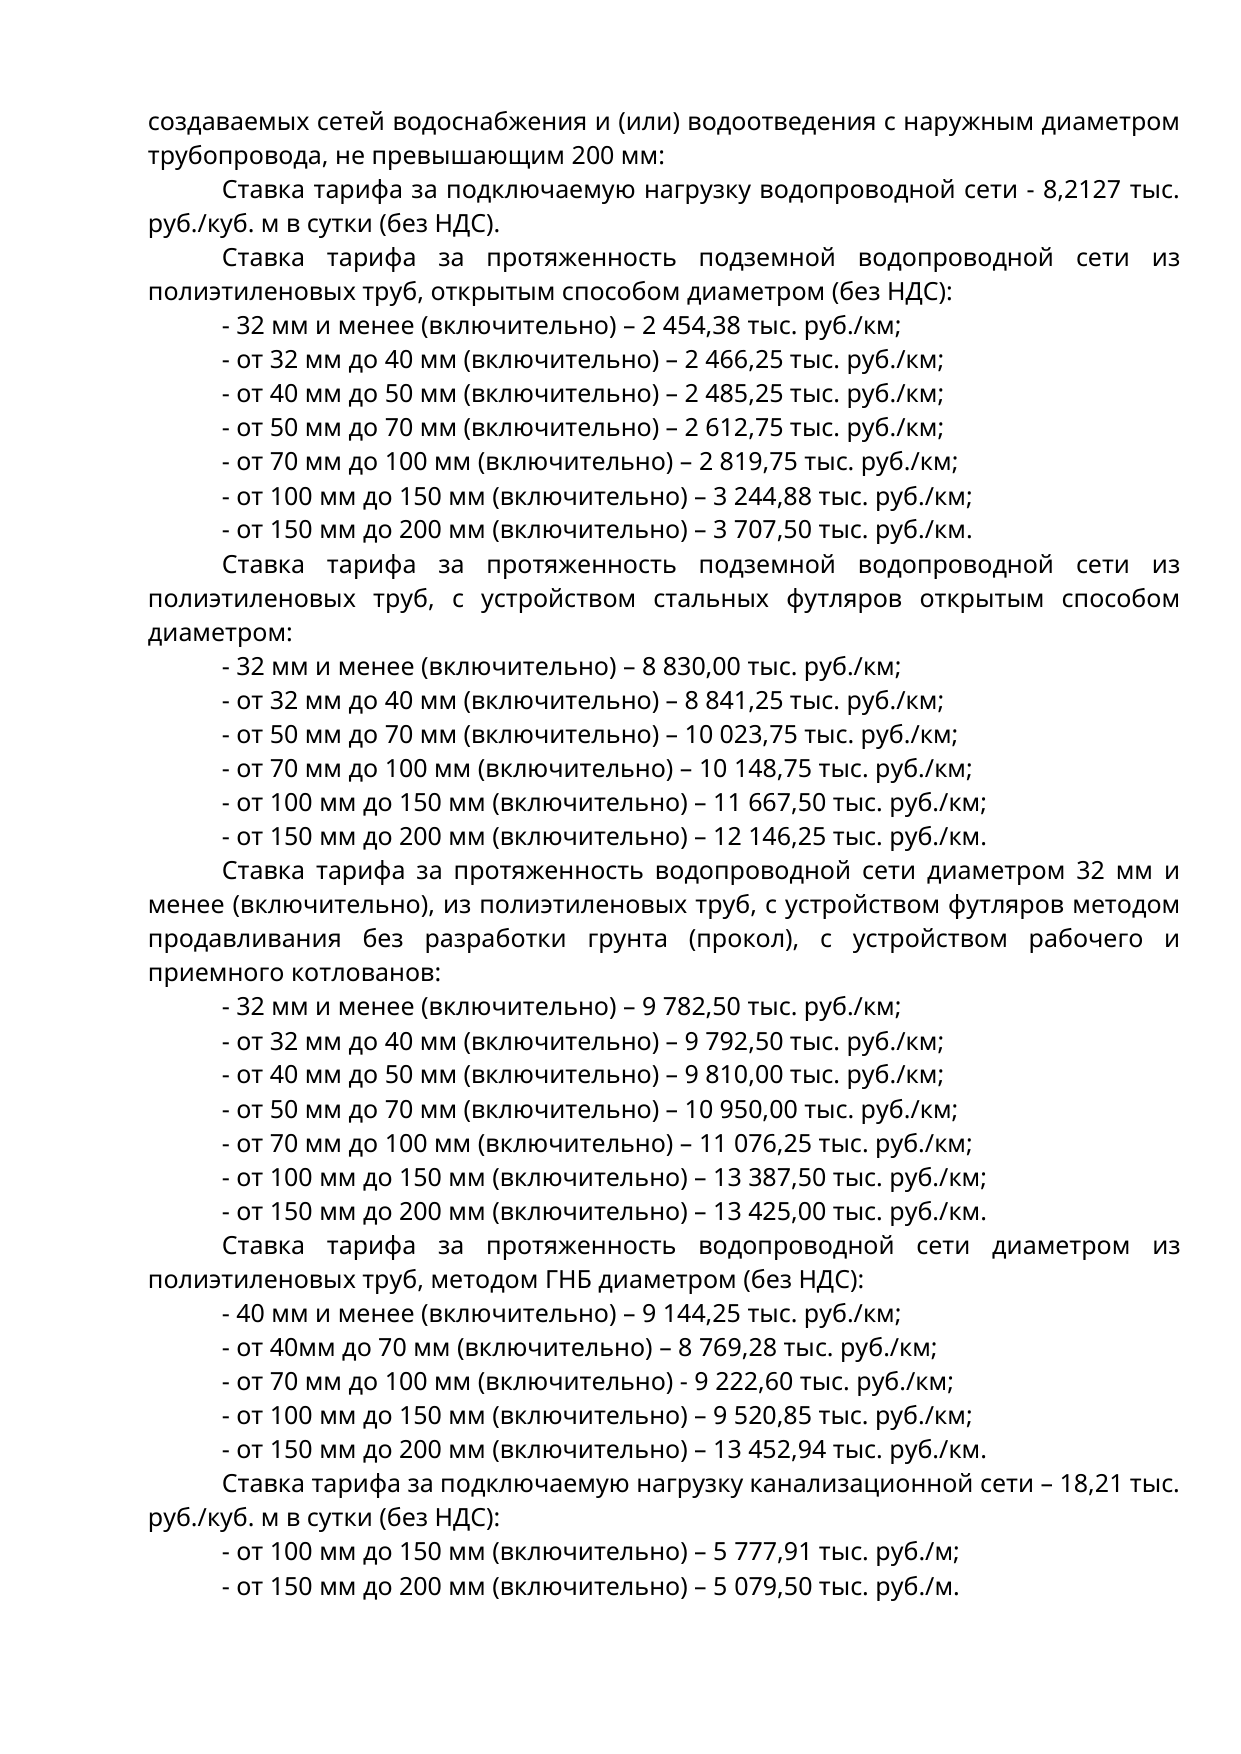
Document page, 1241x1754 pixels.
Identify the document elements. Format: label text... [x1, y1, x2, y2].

text - от 150 мм до 200 мм (включительно) – 3 707,50 тыс. руб./км. [148, 512, 1181, 546]
text - от 100 мм до 150 мм (включительно) – 5 777,91 тыс. руб./м; [148, 1534, 1181, 1568]
text - от 70 мм до 100 мм (включительно) – 11 076,25 тыс. руб./км; [148, 1125, 1181, 1159]
text Ставка тарифа за подключаемую нагрузку канализационной сети – 18,21 тыс. руб./куб. м в сутки (без НДС): [148, 1466, 1181, 1534]
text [148, 103, 1181, 172]
text Ставка тарифа за протяженность водопроводной сети диаметром из полиэтиленовых труб, методом ГНБ диаметром (без НДС): [148, 1227, 1181, 1296]
text - от 100 мм до 150 мм (включительно) – 13 387,50 тыс. руб./км; [148, 1159, 1181, 1193]
text - от 50 мм до 70 мм (включительно) – 10 023,75 тыс. руб./км; [148, 717, 1181, 751]
text - от 100 мм до 150 мм (включительно) – 3 244,88 тыс. руб./км; [148, 478, 1181, 512]
text - от 40мм до 70 мм (включительно) – 8 769,28 тыс. руб./км; [148, 1330, 1181, 1364]
text - от 70 мм до 100 мм (включительно) – 10 148,75 тыс. руб./км; [148, 751, 1181, 785]
text - от 70 мм до 100 мм (включительно) - 9 222,60 тыс. руб./км; [148, 1364, 1181, 1398]
text Ставка тарифа за подключаемую нагрузку водопроводной сети - 8,2127 тыс. руб./куб. м в сутки (без НДС). [148, 172, 1181, 240]
text - от 150 мм до 200 мм (включительно) – 13 425,00 тыс. руб./км. [148, 1193, 1181, 1227]
text Ставка тарифа за протяженность водопроводной сети диаметром 32 мм и менее (включительно), из полиэтиленовых труб, с устройством футляров методом продавливания без разработки грунта (прокол), с устройством рабочего и приемного котлованов: [148, 853, 1181, 989]
text - от 150 мм до 200 мм (включительно) – 12 146,25 тыс. руб./км. [148, 819, 1181, 853]
text - от 40 мм до 50 мм (включительно) – 2 485,25 тыс. руб./км; [148, 376, 1181, 410]
text - от 100 мм до 150 мм (включительно) – 9 520,85 тыс. руб./км; [148, 1398, 1181, 1432]
text - 32 мм и менее (включительно) – 2 454,38 тыс. руб./км; [148, 308, 1181, 342]
text - от 50 мм до 70 мм (включительно) – 10 950,00 тыс. руб./км; [148, 1091, 1181, 1125]
text - от 32 мм до 40 мм (включительно) – 2 466,25 тыс. руб./км; [148, 342, 1181, 376]
text - от 150 мм до 200 мм (включительно) – 5 079,50 тыс. руб./м. [148, 1568, 1181, 1602]
text - от 70 мм до 100 мм (включительно) – 2 819,75 тыс. руб./км; [148, 444, 1181, 478]
text - от 32 мм до 40 мм (включительно) – 9 792,50 тыс. руб./км; [148, 1023, 1181, 1057]
text Ставка тарифа за протяженность подземной водопроводной сети из полиэтиленовых труб, с устройством стальных футляров открытым способом диаметром: [148, 546, 1181, 648]
text - 40 мм и менее (включительно) – 9 144,25 тыс. руб./км; [148, 1296, 1181, 1330]
text - 32 мм и менее (включительно) – 8 830,00 тыс. руб./км; [148, 648, 1181, 682]
text - от 40 мм до 50 мм (включительно) – 9 810,00 тыс. руб./км; [148, 1057, 1181, 1091]
text Ставка тарифа за протяженность подземной водопроводной сети из полиэтиленовых труб, открытым способом диаметром (без НДС): [148, 240, 1181, 308]
text - от 32 мм до 40 мм (включительно) – 8 841,25 тыс. руб./км; [148, 682, 1181, 717]
text - от 100 мм до 150 мм (включительно) – 11 667,50 тыс. руб./км; [148, 785, 1181, 819]
text - от 50 мм до 70 мм (включительно) – 2 612,75 тыс. руб./км; [148, 410, 1181, 444]
text - от 150 мм до 200 мм (включительно) – 13 452,94 тыс. руб./км. [148, 1432, 1181, 1466]
text - 32 мм и менее (включительно) – 9 782,50 тыс. руб./км; [148, 989, 1181, 1023]
